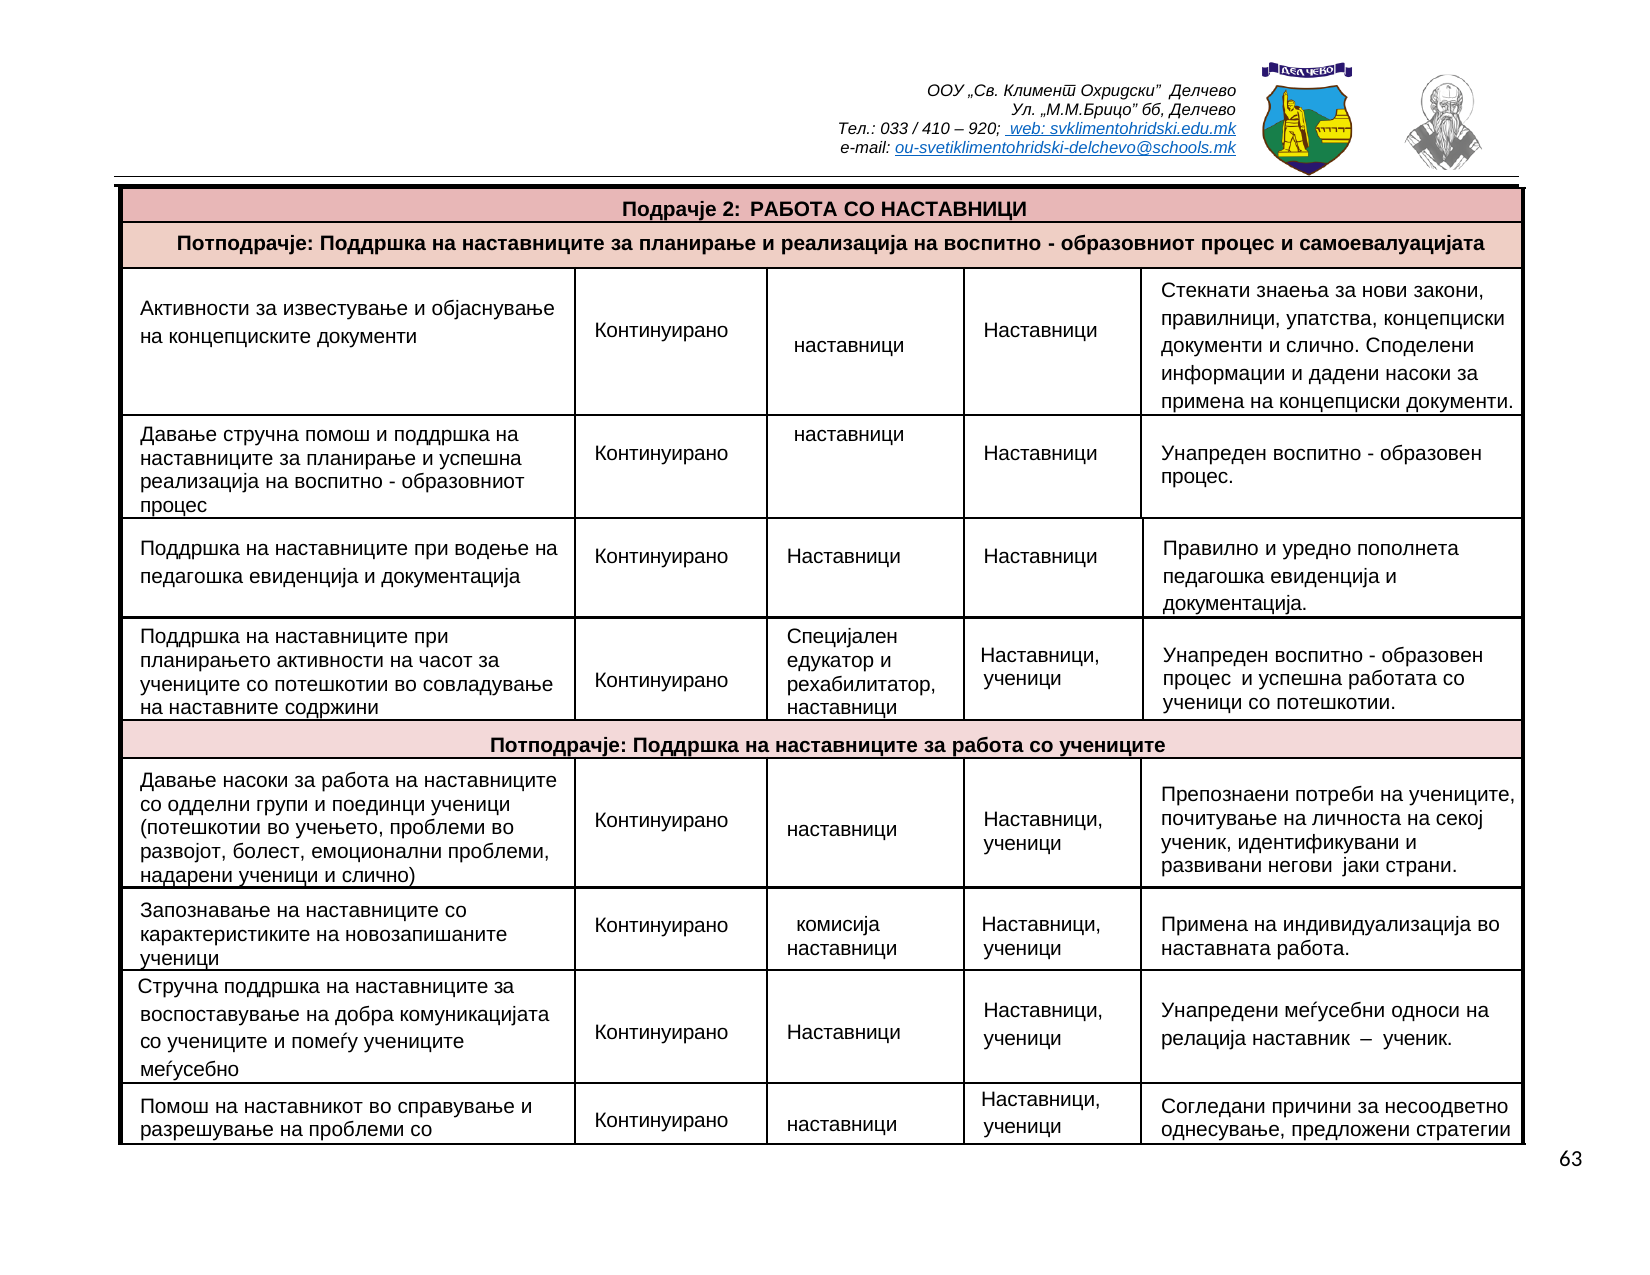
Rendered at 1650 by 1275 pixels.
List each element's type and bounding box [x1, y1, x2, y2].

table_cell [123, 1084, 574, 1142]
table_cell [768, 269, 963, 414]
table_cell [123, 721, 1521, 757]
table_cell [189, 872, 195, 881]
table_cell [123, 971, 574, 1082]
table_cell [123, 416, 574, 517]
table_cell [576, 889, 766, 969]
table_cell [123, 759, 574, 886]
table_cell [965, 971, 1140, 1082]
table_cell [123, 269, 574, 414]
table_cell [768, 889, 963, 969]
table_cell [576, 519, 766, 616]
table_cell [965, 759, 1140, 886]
picture [1260, 61, 1353, 176]
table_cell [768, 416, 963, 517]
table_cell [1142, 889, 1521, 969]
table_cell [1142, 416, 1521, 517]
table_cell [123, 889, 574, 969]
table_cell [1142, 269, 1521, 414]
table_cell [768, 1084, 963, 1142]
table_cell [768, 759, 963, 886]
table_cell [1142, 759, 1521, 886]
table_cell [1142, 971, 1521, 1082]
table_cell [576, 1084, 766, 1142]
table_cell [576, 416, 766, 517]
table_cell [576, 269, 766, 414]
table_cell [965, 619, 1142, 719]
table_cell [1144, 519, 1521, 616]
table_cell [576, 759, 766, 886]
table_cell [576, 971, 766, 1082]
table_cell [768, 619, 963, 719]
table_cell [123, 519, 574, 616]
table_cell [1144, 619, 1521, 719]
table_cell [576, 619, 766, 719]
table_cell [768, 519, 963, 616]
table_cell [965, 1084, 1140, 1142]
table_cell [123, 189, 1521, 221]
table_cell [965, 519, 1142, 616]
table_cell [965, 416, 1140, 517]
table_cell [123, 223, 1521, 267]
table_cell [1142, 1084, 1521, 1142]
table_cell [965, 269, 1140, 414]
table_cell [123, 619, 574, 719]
picture [1393, 67, 1489, 170]
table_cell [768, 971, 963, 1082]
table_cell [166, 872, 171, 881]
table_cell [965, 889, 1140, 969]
